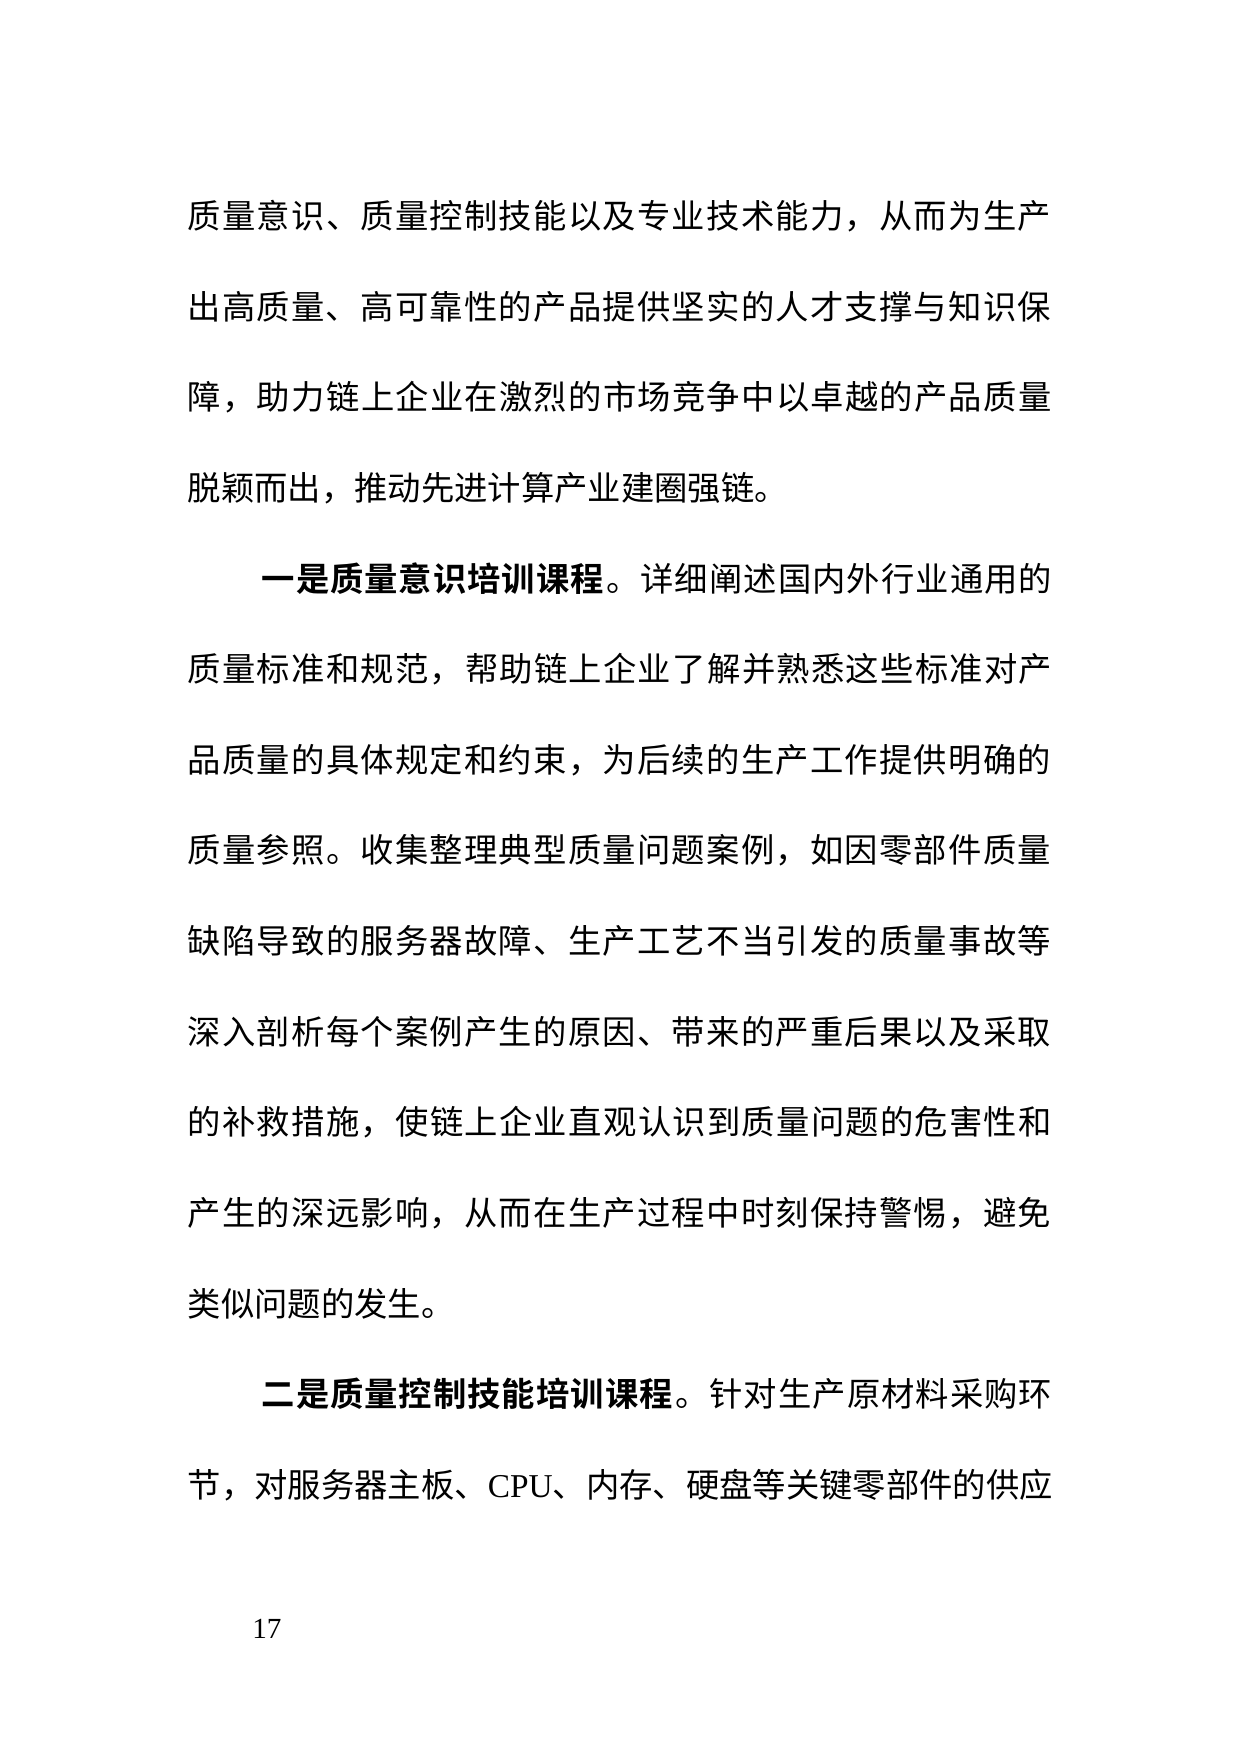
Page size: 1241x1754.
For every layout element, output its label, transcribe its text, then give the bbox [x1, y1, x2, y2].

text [187, 1347, 1053, 1528]
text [187, 169, 1053, 531]
text 一是质量意识培训课程。详细阐述国内外行业通用的质量标准和规范，帮助链上企业了解并熟悉这些标准对产品质量的具体规定和约束，为后续的生产工作提供明确的质量参照。收集整理典型质量问题案例，如因零部件质量缺陷导致的服务器故障、生产工艺不当引发的质量事故等，深入剖析每个案例产生的原因、带来的严重后果以及采取的补救措施，使链上企业直观认识到质量问题的危害性和产生的深远影响，从而在生产过程中时刻保持警惕，避免类似问题的发生。 [187, 531, 1053, 1347]
